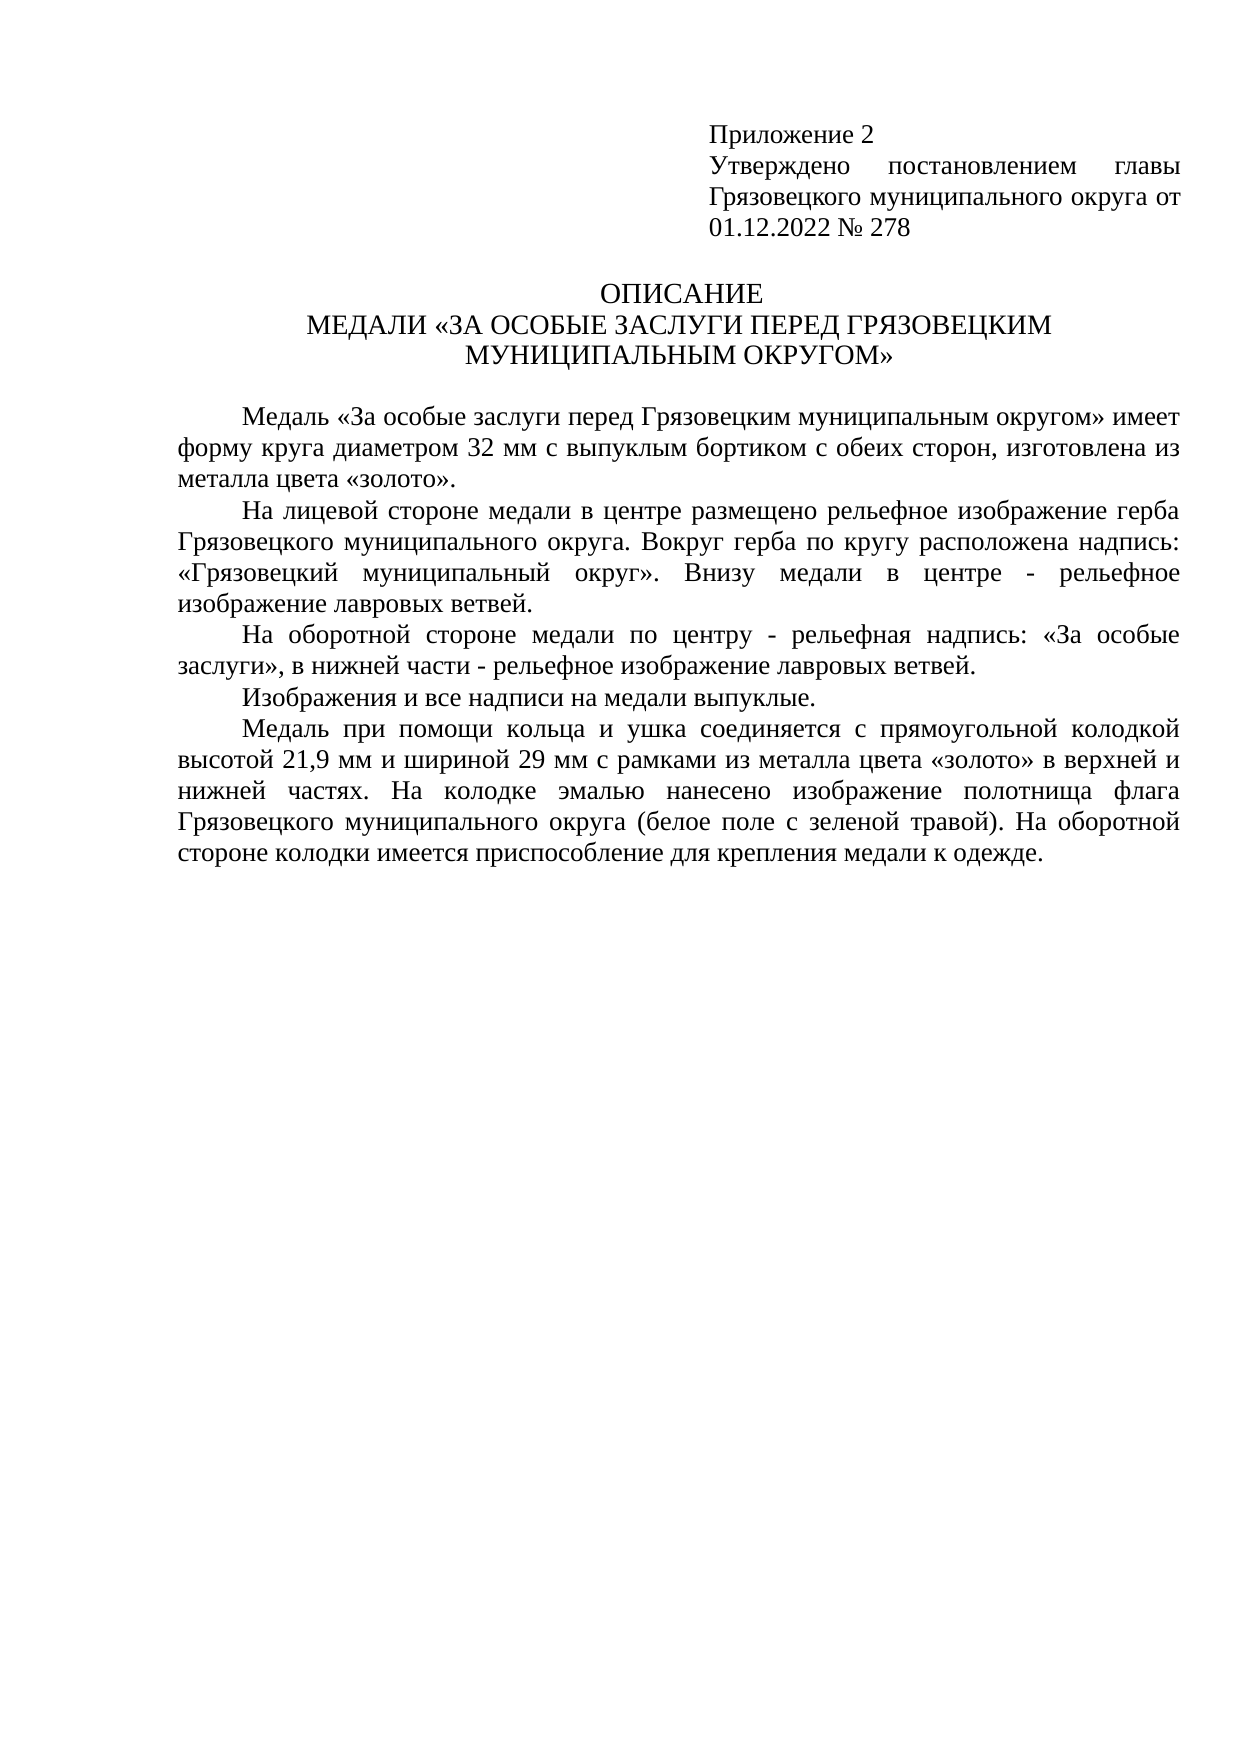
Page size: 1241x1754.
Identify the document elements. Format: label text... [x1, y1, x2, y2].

text Изображения и все надписи на медали выпуклые. [177, 681, 1181, 712]
text Приложение 2 [709, 118, 1181, 149]
text Утверждено постановлением главы Грязовецкого муниципального округа от 01.12.2022 № 278 [709, 149, 1181, 243]
text На лицевой стороне медали в центре размещено рельефное изображение герба Грязовецкого муниципального округа. Вокруг герба по кругу расположена надпись: «Грязовецкий муниципальный округ». Внизу медали в центре - рельефное изображение лавровых ветвей. [177, 494, 1181, 618]
text Медаль «За особые заслуги перед Грязовецким муниципальным округом» имеет форму круга диаметром 32 мм с выпуклым бортиком с обеих сторон, изготовлена из металла цвета «золото». [177, 400, 1181, 494]
text ОПИСАНИЕ [177, 276, 1181, 310]
text Медаль при помощи кольца и ушка соединяется с прямоугольной колодкой высотой 21,9 мм и шириной 29 мм с рамками из металла цвета «золото» в верхней и нижней частях. На колодке эмалью нанесено изображение полотнища флага Грязовецкого муниципального округа (белое поле с зеленой травой). На оборотной стороне колодки имеется приспособление для крепления медали к одежде. [177, 712, 1181, 867]
text медали «за ОСОБЫЕ заслуги перед ГРЯЗОВЕЦКИМ МУНИЦИПАЛЬНЫМ ОКРУГОМ» [177, 310, 1181, 371]
text На оборотной стороне медали по центру - рельефная надпись: «За особые заслуги», в нижней части - рельефное изображение лавровых ветвей. [177, 618, 1181, 681]
